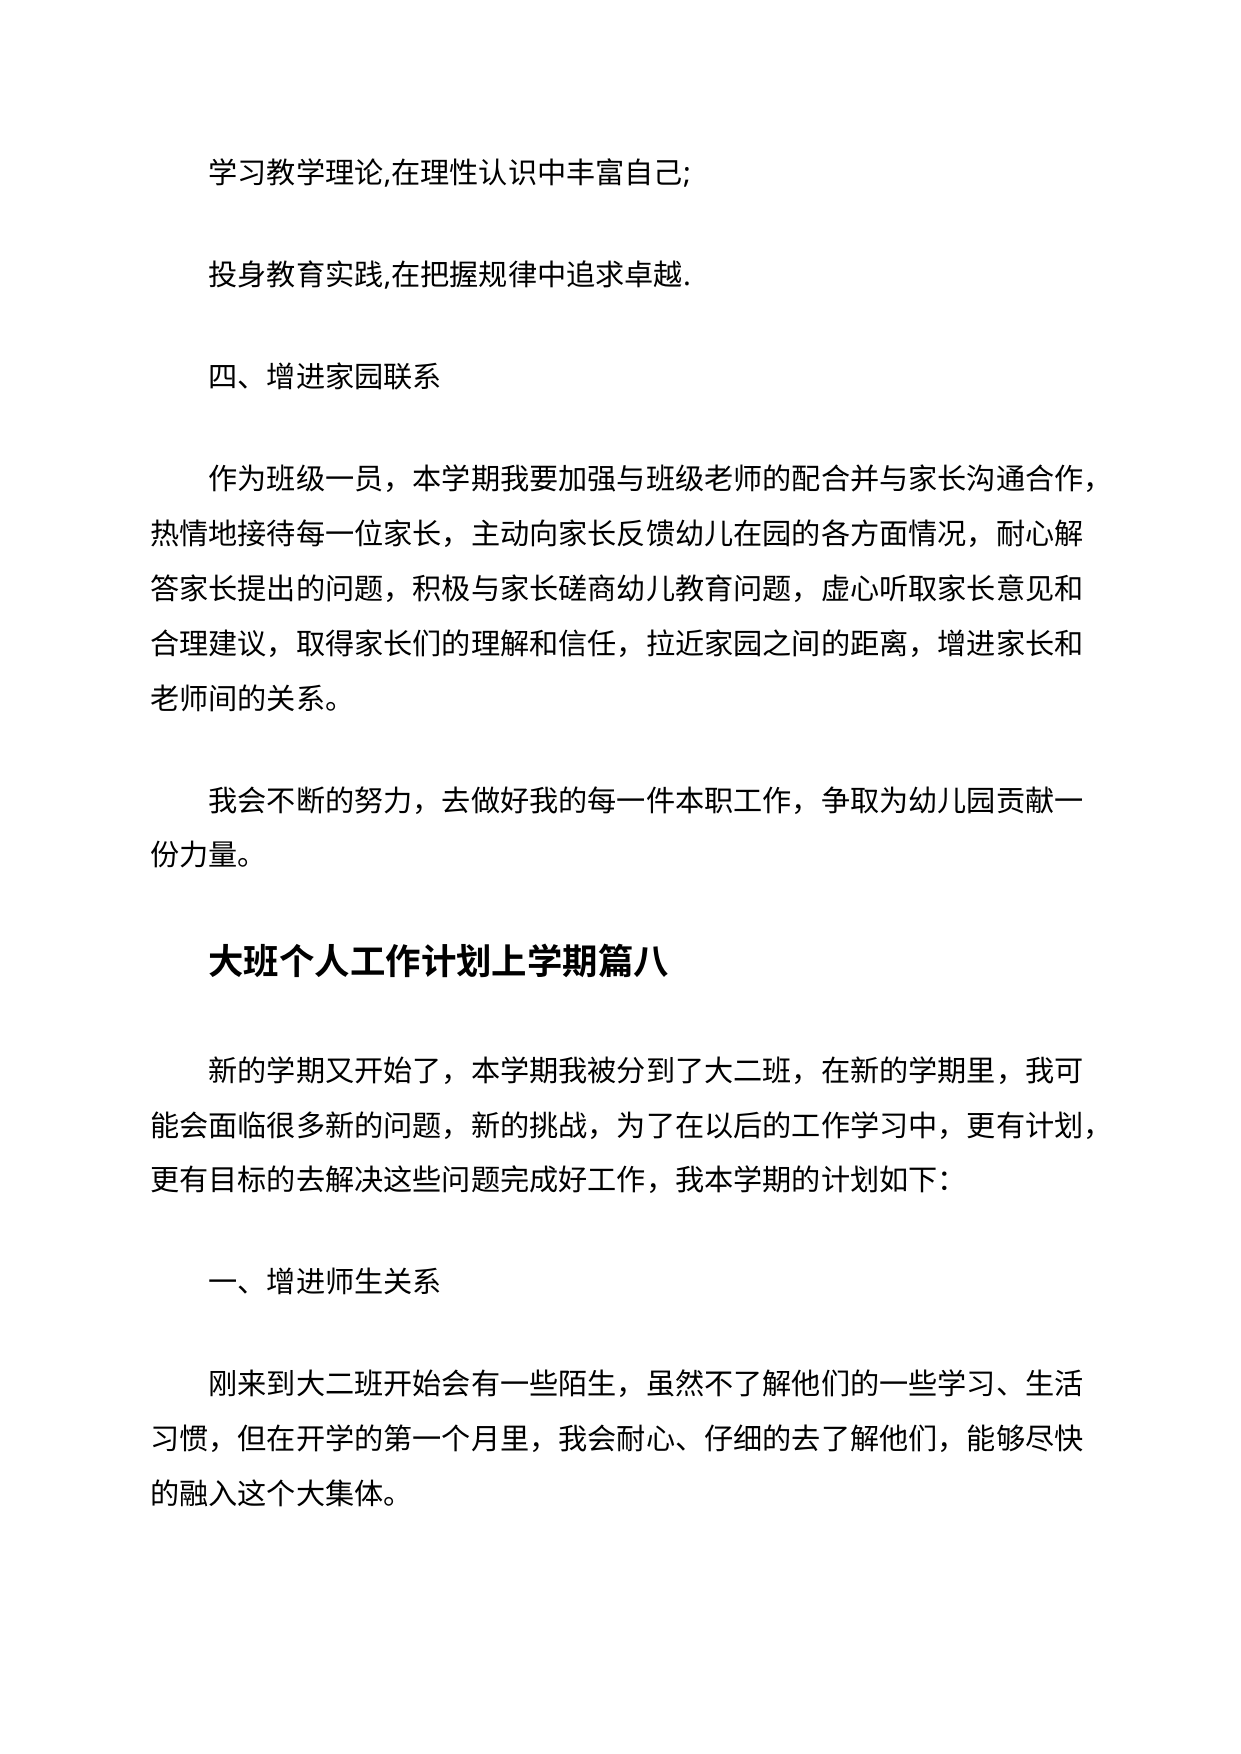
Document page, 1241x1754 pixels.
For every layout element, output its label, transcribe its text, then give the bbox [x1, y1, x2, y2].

text 刚来到大二班开始会有一些陌生，虽然不了解他们的一些学习、生活习惯，但在开学的第一个月里，我会耐心、仔细的去了解他们，能够尽快的融入这个大集体。 [150, 1361, 1090, 1513]
text 投身教育实践,在把握规律中追求卓越. [150, 252, 1090, 294]
text 我会不断的努力，去做好我的每一件本职工作，争取为幼儿园贡献一份力量。 [150, 777, 1090, 874]
text 四、增进家园联系 [150, 354, 1090, 396]
text 一、增进师生关系 [150, 1259, 1090, 1301]
text 大班个人工作计划上学期篇八 [150, 934, 1090, 985]
text 新的学期又开始了，本学期我被分到了大二班，在新的学期里，我可能会面临很多新的问题，新的挑战，为了在以后的工作学习中，更有计划，更有目标的去解决这些问题完成好工作，我本学期的计划如下： [150, 1047, 1090, 1199]
text 作为班级一员，本学期我要加强与班级老师的配合并与家长沟通合作，热情地接待每一位家长，主动向家长反馈幼儿在园的各方面情况，耐心解答家长提出的问题，积极与家长磋商幼儿教育问题，虚心听取家长意见和合理建议，取得家长们的理解和信任，拉近家园之间的距离，增进家长和老师间的关系。 [150, 456, 1090, 718]
text 学习教学理论,在理性认识中丰富自己; [150, 150, 1090, 192]
